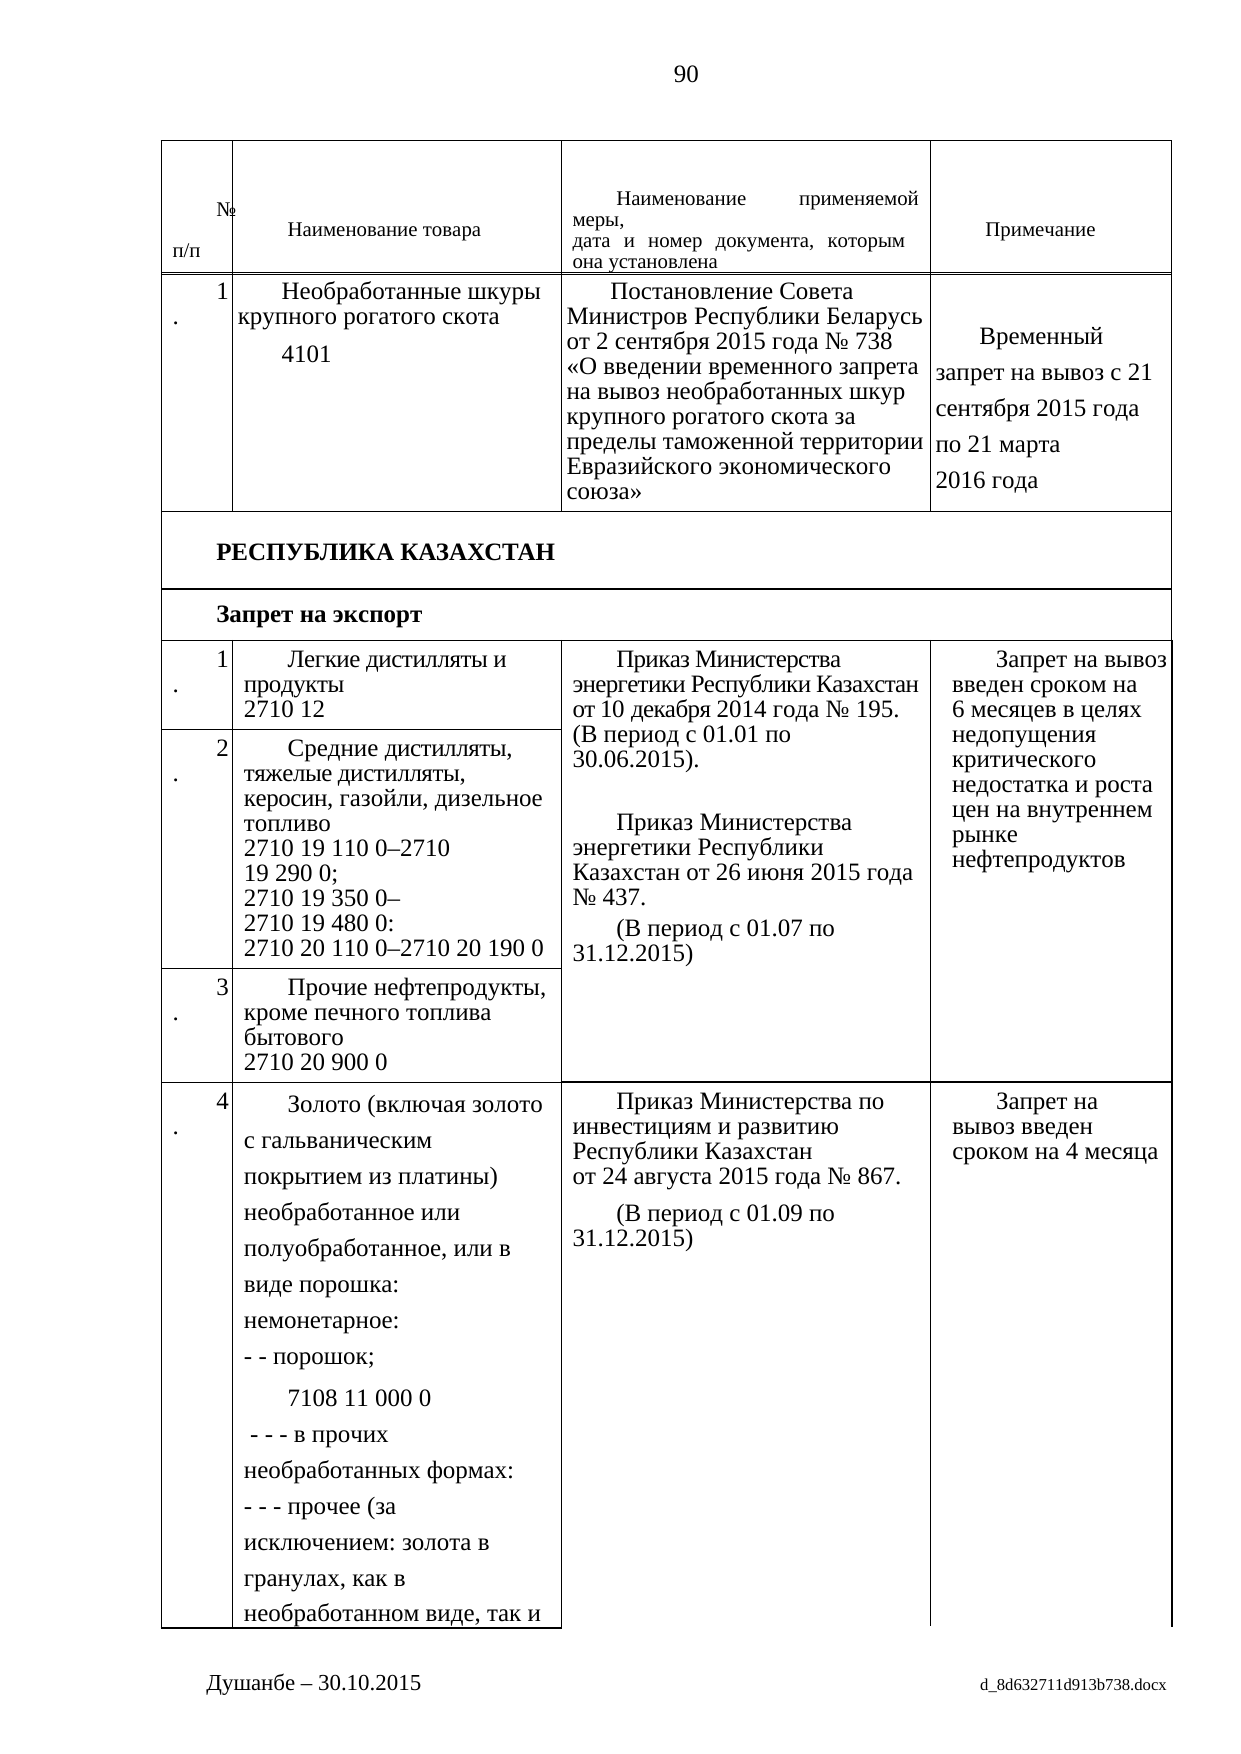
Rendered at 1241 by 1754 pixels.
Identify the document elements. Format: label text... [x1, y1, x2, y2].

table_cell Средние дистилляты, тяжелые дистилляты, керосин, газойли, дизельное топливо 2710 19 110 0–2710 19 290 0; 2710 19 350 0–2710 19 480 0: 2710 20 110 0–2710 20 190 0 [233, 730, 561, 968]
table_cell 3. [162, 969, 232, 1081]
table_cell Запрет на экспорт [162, 590, 1171, 640]
table_cell Прочие нефтепродукты, кроме печного топлива бытового 2710 20 900 0 [233, 969, 561, 1081]
table_cell 4. [162, 1083, 232, 1627]
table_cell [930, 1083, 1171, 1627]
table_cell Приказ Министерства энергетики Республики Казахстан от 10 декабря 2014 года № 195. (В период с 01.01 по 30.06.2015). Приказ Министерства энергетики Республики Казахстан от 26 июня 2015 года № 437. (В период с 01.07 по 31.12.2015) [562, 641, 930, 1081]
table_header № п/п [162, 141, 232, 272]
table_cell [562, 1083, 930, 1627]
table_header Примечание [931, 141, 1171, 272]
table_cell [233, 1083, 561, 1627]
table_cell Легкие дистилляты и продукты 2710 12 [233, 641, 561, 729]
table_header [562, 141, 930, 272]
table_cell Запрет на вывоз введен сроком на 6 месяцев в целях недопущения критического недостатка и роста цен на внутреннем рынке нефтепродуктов [931, 641, 1171, 1081]
table_cell 1. [162, 641, 232, 729]
table_cell 2. [162, 730, 232, 968]
table_header Наименование товара [233, 141, 561, 272]
table_cell 1. [162, 275, 232, 511]
table_cell Постановление Совета Министров Республики Беларусь от 2 сентября 2015 года № 738 «О введении временного запрета на вывоз необработанных шкур крупного рогатого скота за пределы таможенной территории Евразийского экономического союза» [562, 275, 930, 511]
table_cell Временный запрет на вывоз с 21 сентября 2015 года по 21 марта 2016 года [931, 275, 1171, 511]
table_cell Необработанные шкуры крупного рогатого скота 4101 [233, 275, 561, 511]
table_cell РЕСПУБЛИКА КАЗАХСТАН [162, 512, 1171, 588]
